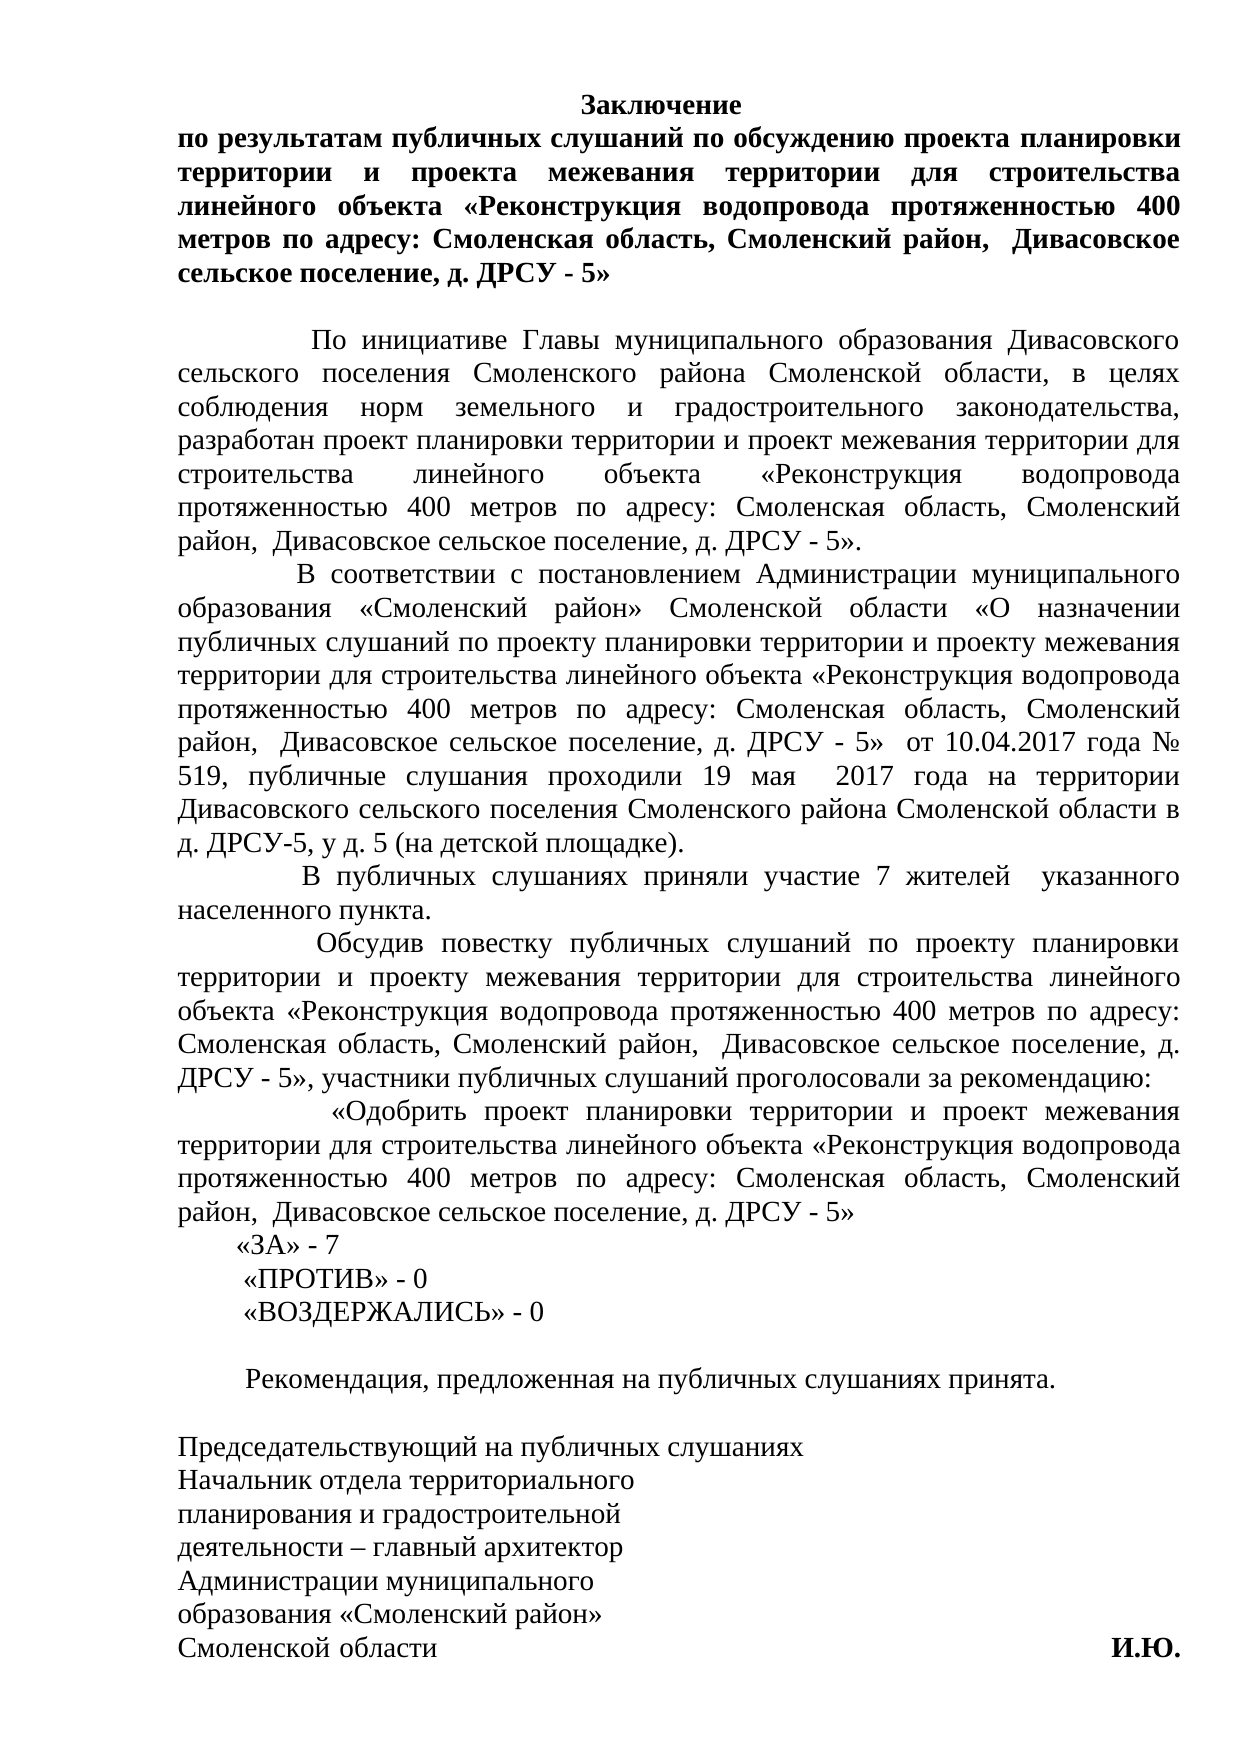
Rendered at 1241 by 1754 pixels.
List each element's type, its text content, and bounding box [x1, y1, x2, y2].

text «ВОЗДЕРЖАЛИСЬ» - 0 [177, 1294, 1181, 1328]
text По инициативе Главы муниципального образования Дивасовского сельского поселения Смоленского района Смоленской области, в целях соблюдения норм земельного и градостроительного законодательства, разработан проект планировки территории и проект межевания территории для строительства линейного объекта «Реконструкция водопровода протяженностью 400 метров по адресу: Смоленская область, Смоленский район, Дивасовское сельское поселение, д. ДРСУ - 5». [177, 322, 1181, 557]
text деятельности – главный архитектор [177, 1529, 1181, 1563]
text Начальник отдела территориального [177, 1462, 1181, 1496]
text образования «Смоленский район» [177, 1596, 1181, 1630]
text Рекомендация, предложенная на публичных слушаниях принята. [177, 1362, 1181, 1395]
text Заключение [544, 89, 1181, 121]
text «ПРОТИВ» - 0 [177, 1261, 1181, 1294]
text по результатам публичных слушаний по обсуждению проекта планировки территории и проекта межевания территории для строительства линейного объекта «Реконструкция водопровода протяженностью 400 метров по адресу: Смоленская область, Смоленский район, Дивасовское сельское поселение, д. ДРСУ - 5» [177, 121, 1181, 288]
text планирования и градостроительной [177, 1496, 1181, 1529]
text Обсудив повестку публичных слушаний по проекту планировки территории и проекту межевания территории для строительства линейного объекта «Реконструкция водопровода протяженностью 400 метров по адресу: Смоленская область, Смоленский район, Дивасовское сельское поселение, д. ДРСУ - 5», участники публичных слушаний проголосовали за рекомендацию: [177, 926, 1181, 1093]
text «Одобрить проект планировки территории и проект межевания территории для строительства линейного объекта «Реконструкция водопровода протяженностью 400 метров по адресу: Смоленская область, Смоленский район, Дивасовское сельское поселение, д. ДРСУ - 5» [177, 1093, 1181, 1227]
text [177, 1630, 1181, 1663]
text В соответствии с постановлением Администрации муниципального образования «Смоленский район» Смоленской области «О назначении публичных слушаний по проекту планировки территории и проекту межевания территории для строительства линейного объекта «Реконструкция водопровода протяженностью 400 метров по адресу: Смоленская область, Смоленский район, Дивасовское сельское поселение, д. ДРСУ - 5» от 10.04.2017 года № 519, публичные слушания проходили 19 мая 2017 года на территории Дивасовского сельского поселения Смоленского района Смоленской области в д. ДРСУ-5, у д. 5 (на детской площадке). [177, 557, 1181, 858]
text Председательствующий на публичных слушаниях [177, 1429, 1181, 1462]
text Администрации муниципального [177, 1563, 1181, 1596]
text «ЗА» - 7 [177, 1227, 1181, 1261]
text В публичных слушаниях приняли участие 7 жителей указанного населенного пункта. [177, 858, 1181, 926]
